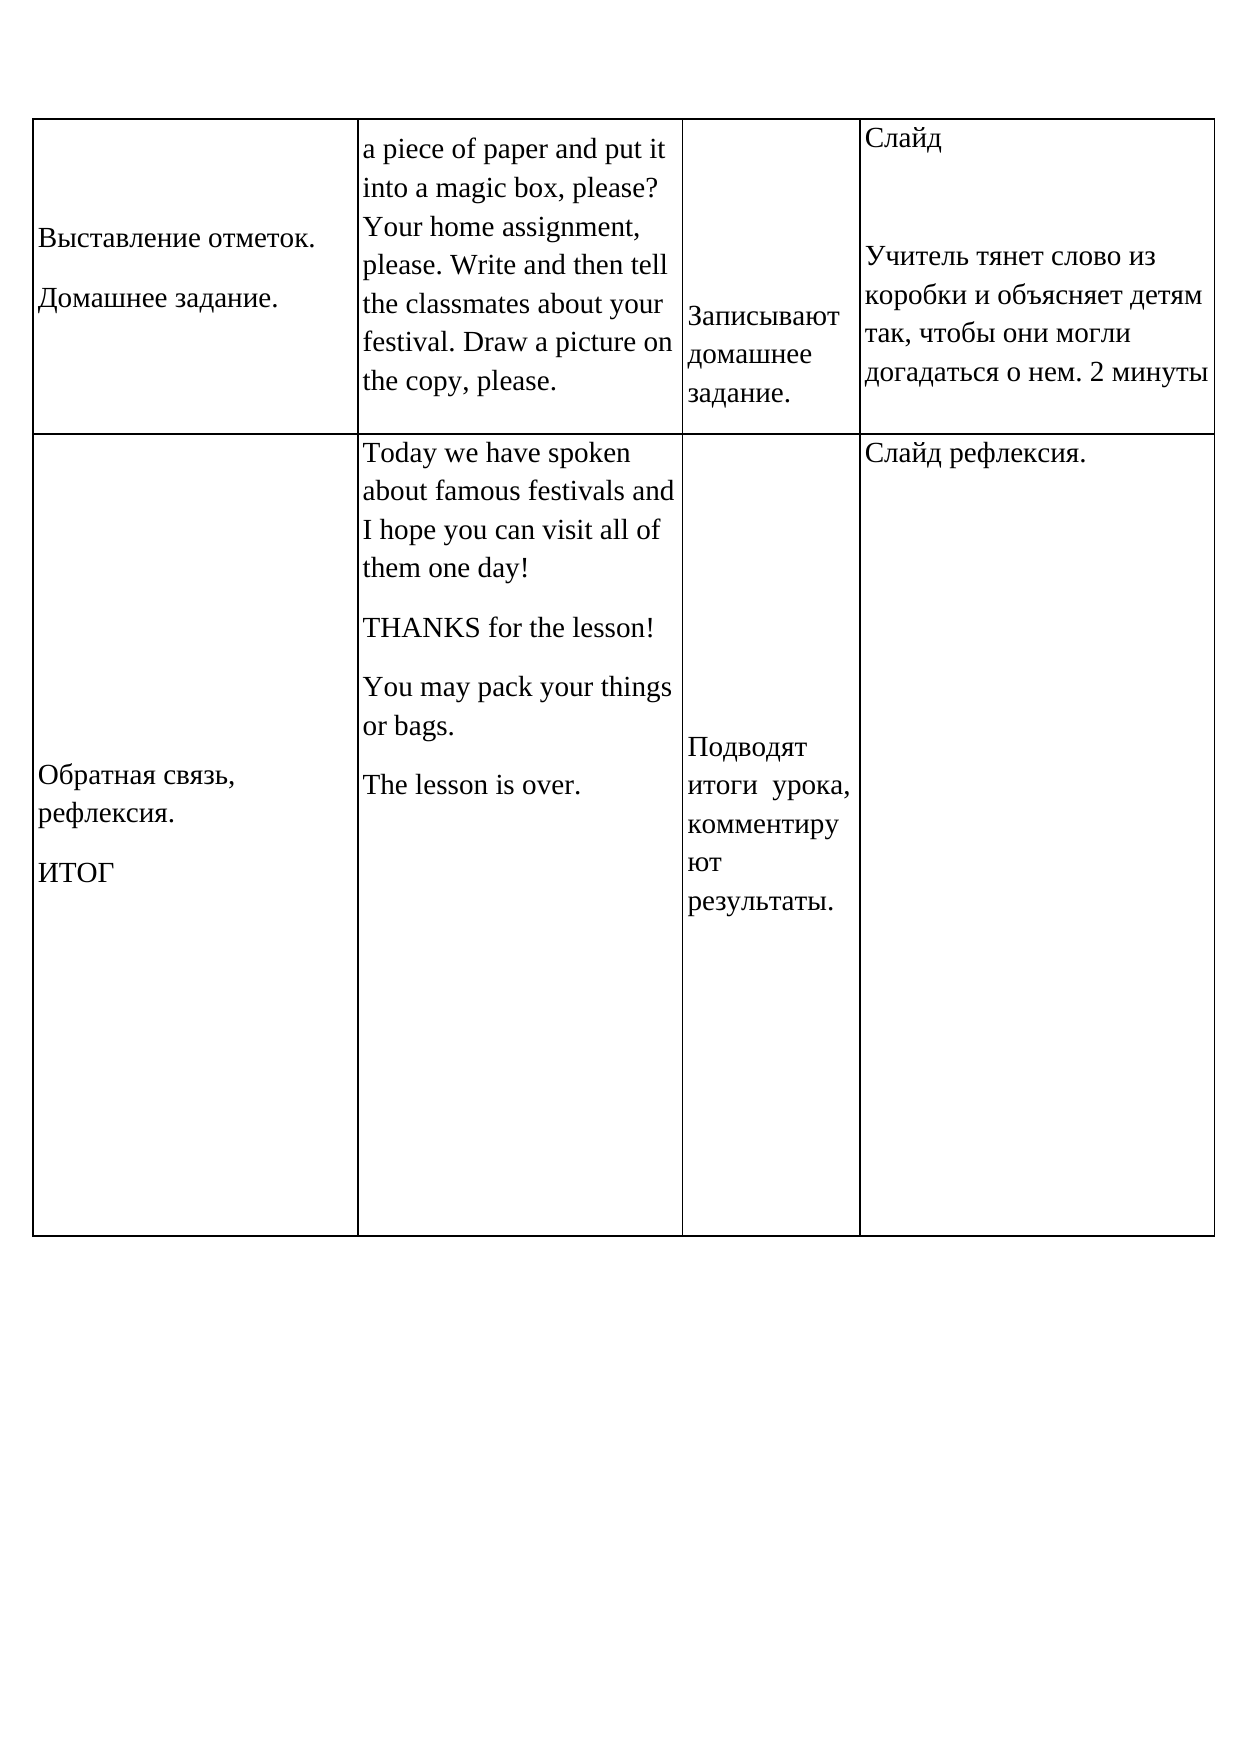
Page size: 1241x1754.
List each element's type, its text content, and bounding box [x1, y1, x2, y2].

table_cell Обратная связь, рефлексия. ИТОГ [34, 435, 357, 1235]
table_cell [683, 120, 859, 433]
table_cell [34, 120, 357, 433]
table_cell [861, 120, 1214, 433]
table_cell Слайд рефлексия. [861, 435, 1214, 1235]
table_cell Подводят итоги урока, комментируют результаты. [683, 435, 859, 1235]
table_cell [359, 120, 682, 433]
table_cell Today we have spoken about famous festivals and I hope you can visit all of them one day! THANKS for the lesson! You may pack your things or bags. The lesson is over. [359, 435, 682, 1235]
